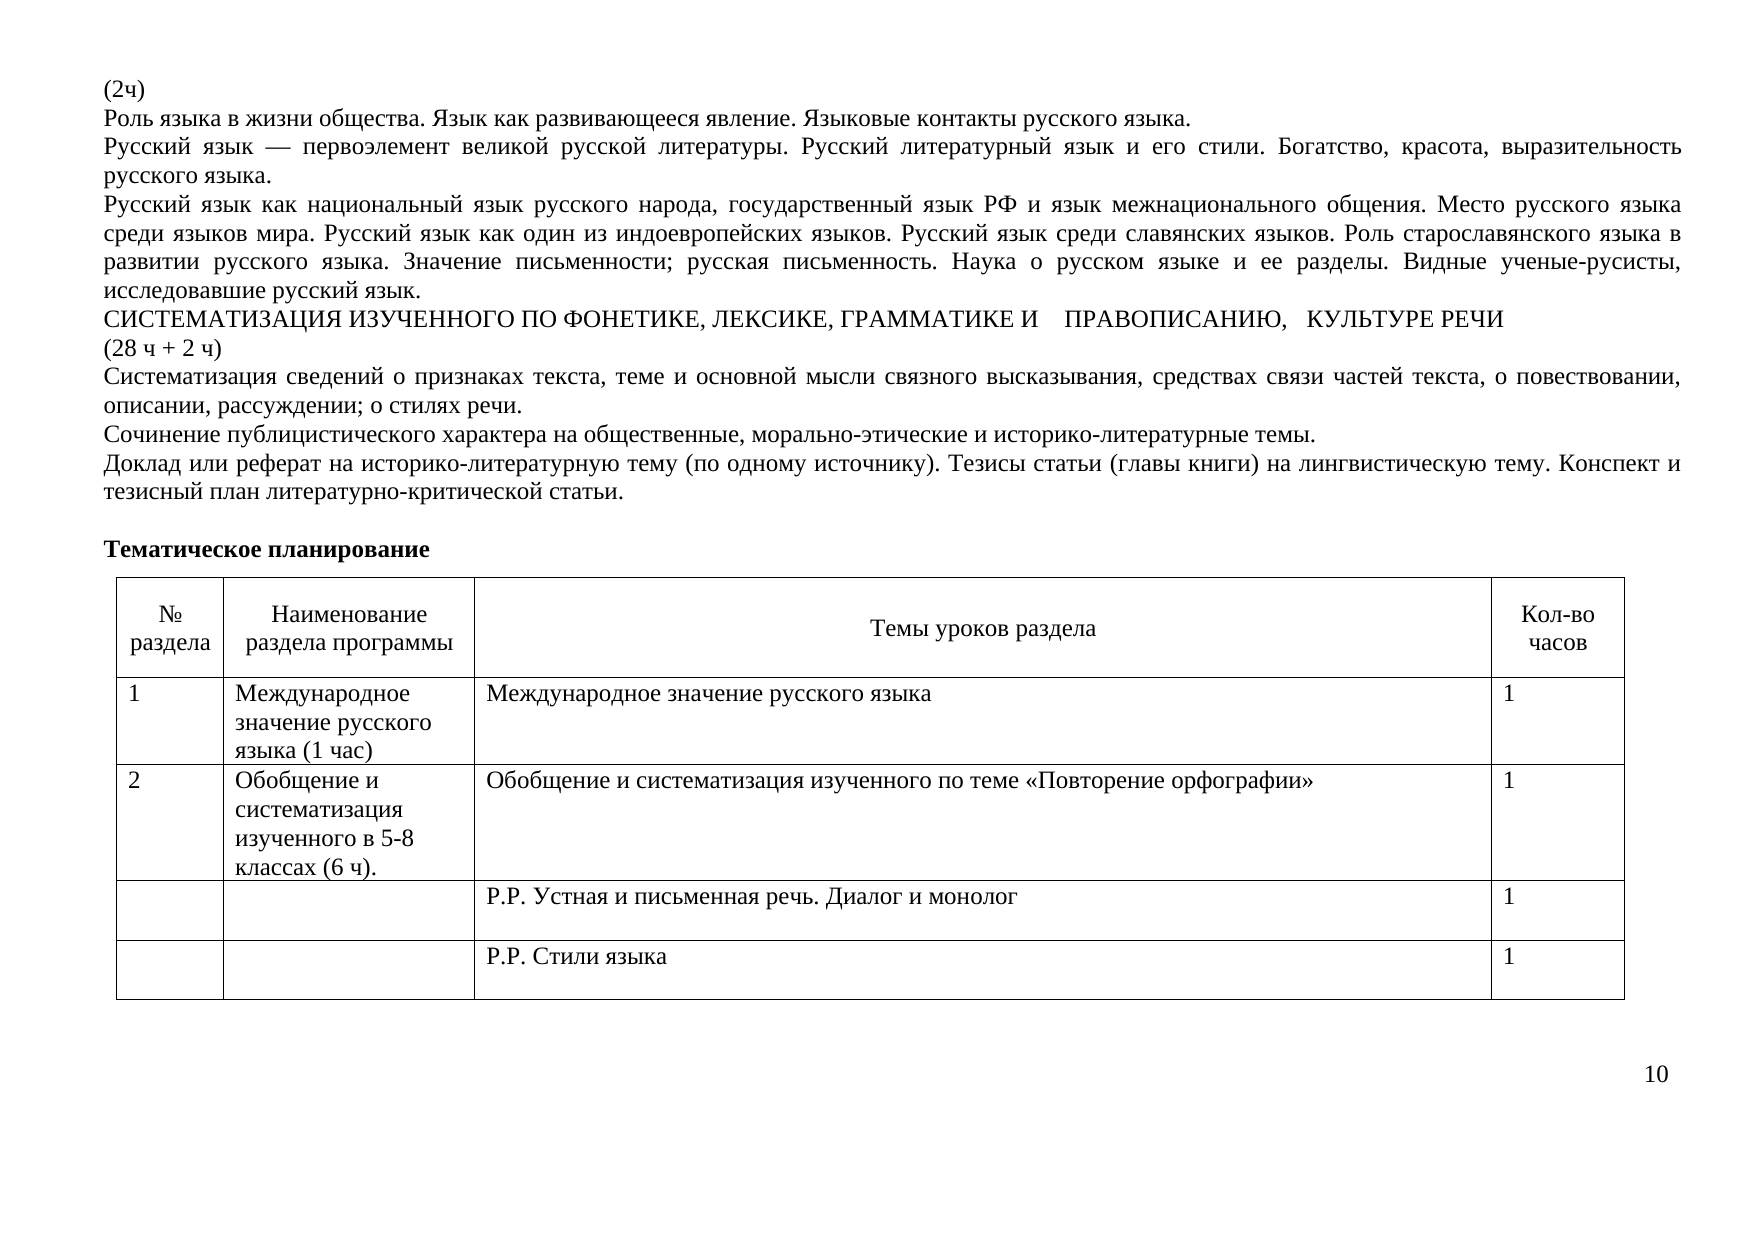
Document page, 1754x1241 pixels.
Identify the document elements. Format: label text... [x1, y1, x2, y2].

text Систематизация сведений о признаках текста, теме и основной мысли связного высказывания, средствах связи частей текста, о повествовании, описании, рассуждении; о стилях речи. [103, 361, 1683, 419]
table_cell [224, 881, 474, 940]
text СИСТЕМАТИЗАЦИЯ ИЗУЧЕННОГО ПО ФОНЕТИКЕ, ЛЕКСИКЕ, ГРАММАТИКЕ И ПРАВОПИСАНИЮ, КУЛЬТУРЕ РЕЧИ [103, 304, 1683, 333]
text Доклад или реферат на историко-литературную тему (по одному источнику). Тезисы статьи (главы книги) на лингвистическую тему. Конспект и тезисный план литературно-критической статьи. [103, 448, 1683, 505]
table_cell [117, 941, 223, 999]
text Роль языка в жизни общества. Язык как развивающееся явление. Языковые контакты русского языка. [103, 103, 1683, 131]
table_cell Р.Р. Стили языка [475, 941, 1491, 999]
text Русский язык — первоэлемент великой русской литературы. Русский литературный язык и его стили. Богатство, красота, выразительность русского языка. [103, 131, 1683, 189]
text Сочинение публицистического характера на общественные, морально-этические и историко-литературные темы. [103, 419, 1683, 448]
table_header Темы уроков раздела [475, 578, 1491, 677]
table_cell Обобщение и систематизация изученного в 5-8 классах (6 ч). [224, 765, 474, 880]
table_header Кол-во часов [1492, 578, 1624, 677]
table_cell [117, 881, 223, 940]
text (28 ч + 2 ч) [103, 333, 1683, 361]
table_cell 2 [117, 765, 223, 880]
table_cell 1 [117, 678, 223, 764]
text (2ч) [103, 74, 1683, 103]
table_cell Международное значение русского языка [475, 678, 1491, 764]
text Русский язык как национальный язык русского народа, государственный язык РФ и язык межнационального общения. Место русского языка среди языков мира. Русский язык как один из индоевропейских языков. Русский язык среди славянских языков. Роль старославянского языка в развитии русского языка. Значение письменности; русская письменность. Наука о русском языке и ее разделы. Видные ученые-русисты, исследовавшие русский язык. [103, 189, 1683, 304]
table_cell Р.Р. Устная и письменная речь. Диалог и монолог [475, 881, 1491, 940]
text Тематическое планирование [103, 534, 1683, 563]
table_cell 1 [1492, 941, 1624, 999]
table_cell 1 [1492, 765, 1624, 880]
table_cell 1 [1492, 881, 1624, 940]
table_header Наименование раздела программы [224, 578, 474, 677]
table_cell Международное значение русского языка (1 час) [224, 678, 474, 764]
table_header № раздела [117, 578, 223, 677]
table_cell 1 [1492, 678, 1624, 764]
table_cell [224, 941, 474, 999]
table_cell Обобщение и систематизация изученного по теме «Повторение орфографии» [475, 765, 1491, 880]
